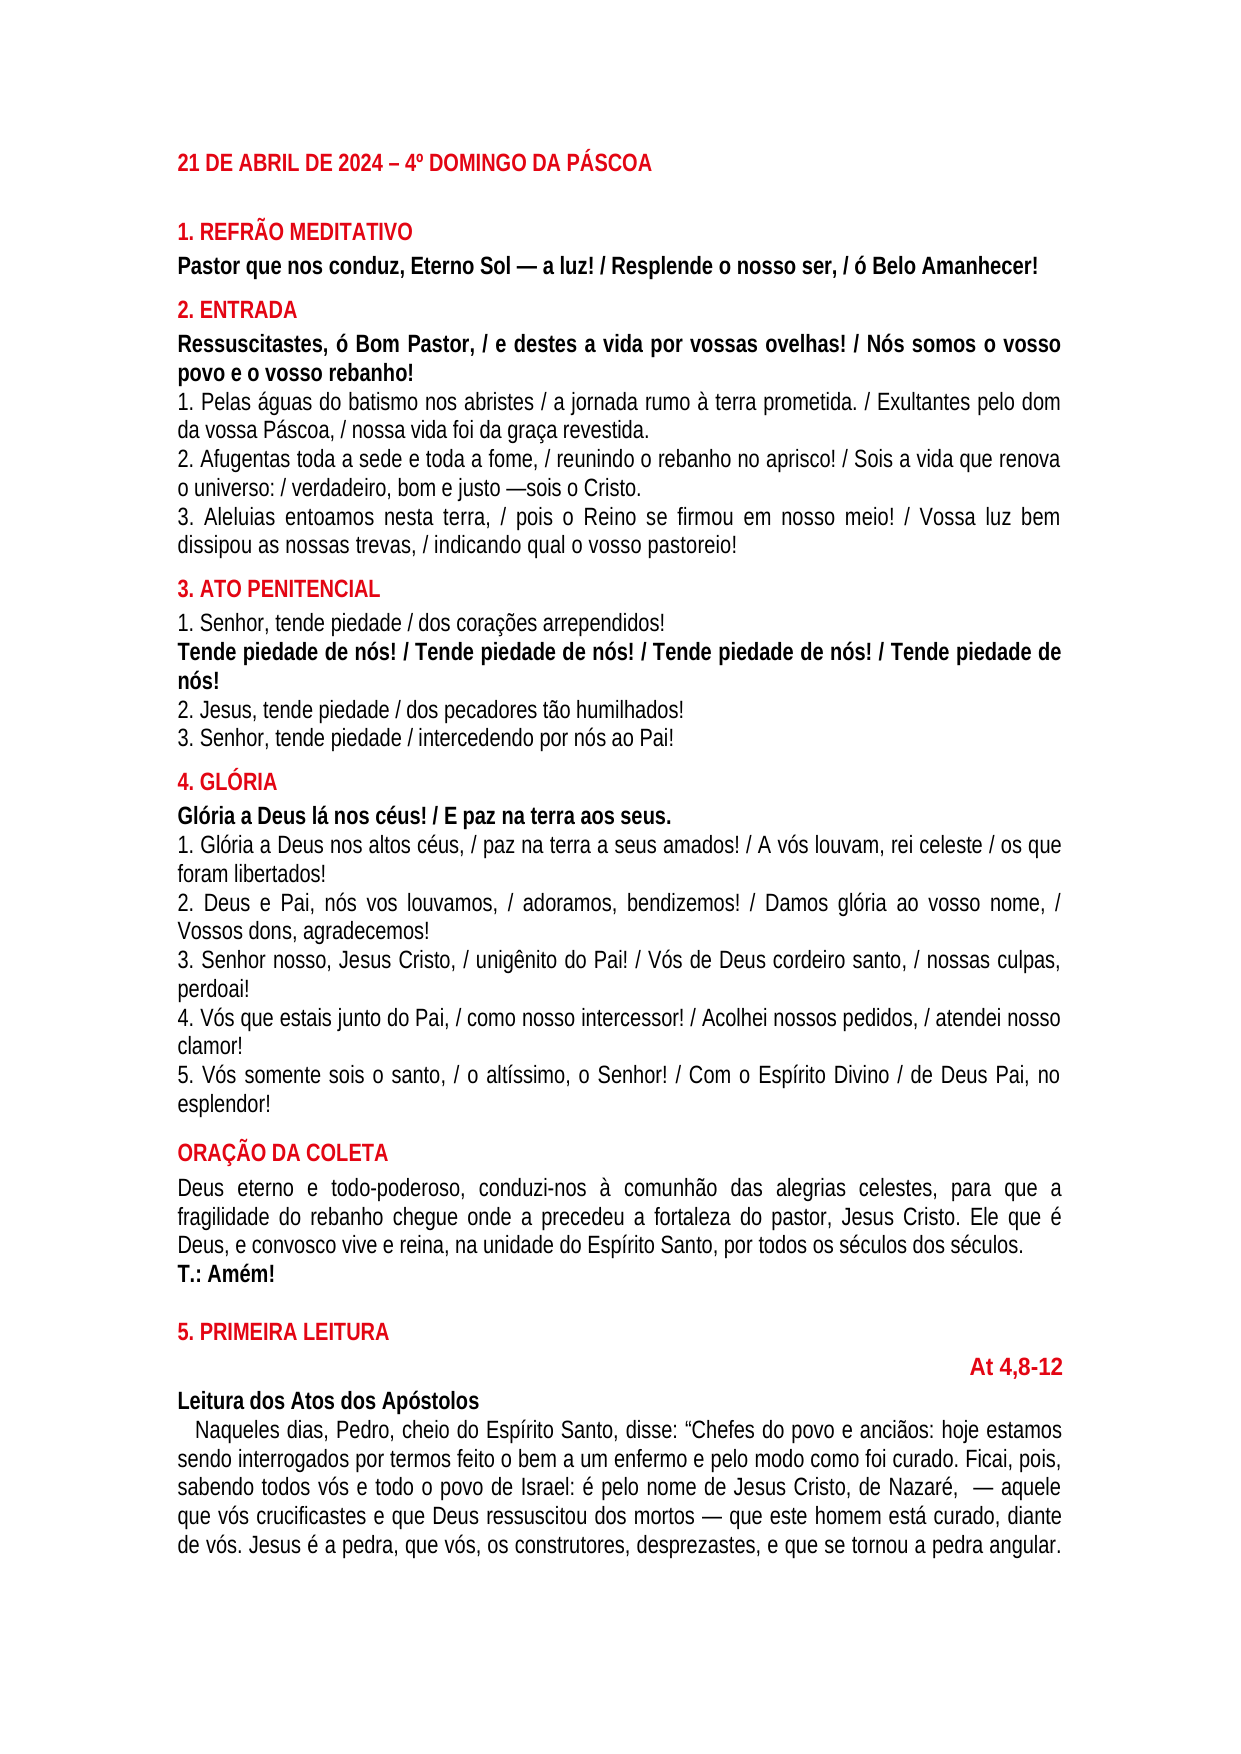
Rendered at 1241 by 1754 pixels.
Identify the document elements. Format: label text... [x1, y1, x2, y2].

text Pastor que nos conduz, Eterno Sol — a luz! / Resplende o nosso ser, / ó Belo Amanhecer! [177, 251, 1063, 280]
text 3. Aleluias entoamos nesta terra, / pois o Reino se firmou em nosso meio! / Vossa luz bem dissipou as nossas trevas, / indicando qual o vosso pastoreio! [177, 502, 1063, 559]
text At 4,8-12 [177, 1352, 1063, 1380]
text 3. Senhor nosso, Jesus Cristo, / unigênito do Pai! / Vós de Deus cordeiro santo, / nossas culpas, perdoai! [177, 945, 1063, 1003]
text 2. Afugentas toda a sede e toda a fome, / reunindo o rebanho no aprisco! / Sois a vida que renova o universo: / verdadeiro, bom e justo —sois o Cristo. [177, 444, 1063, 502]
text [177, 1415, 1063, 1558]
text Leitura dos Atos dos Apóstolos [177, 1386, 1063, 1415]
text 2. Jesus, tende piedade / dos pecadores tão humilhados! [177, 694, 1063, 723]
text Ressuscitastes, ó Bom Pastor, / e destes a vida por vossas ovelhas! / Nós somos o vosso povo e o vosso rebanho! [177, 329, 1063, 387]
text 1. Glória a Deus nos altos céus, / paz na terra a seus amados! / A vós louvam, rei celeste / os que foram libertados! [177, 830, 1063, 888]
text T.: Amém! [177, 1259, 1063, 1288]
text Glória a Deus lá nos céus! / E paz na terra aos seus. [177, 801, 1063, 830]
text 1. Refrão meditativo [177, 217, 1063, 245]
text 1. Senhor, tende piedade / dos corações arrependidos! [177, 608, 1063, 637]
text Oração da coleta [177, 1138, 1063, 1167]
text 5. Vós somente sois o santo, / o altíssimo, o Senhor! / Com o Espírito Divino / de Deus Pai, no esplendor! [177, 1060, 1063, 1118]
text 2. Entrada [177, 294, 1063, 323]
text 4. Glória [177, 767, 1063, 796]
text 5. Primeira leitura [177, 1317, 1063, 1346]
text Deus eterno e todo-poderoso, conduzi-nos à comunhão das alegrias celestes, para que a fragilidade do rebanho chegue onde a precedeu a fortaleza do pastor, Jesus Cristo. Ele que é Deus, e convosco vive e reina, na unidade do Espírito Santo, por todos os séculos dos séculos. [177, 1173, 1063, 1259]
text Tende piedade de nós! / Tende piedade de nós! / Tende piedade de nós! / Tende piedade de nós! [177, 637, 1063, 694]
text 3. Senhor, tende piedade / intercedendo por nós ao Pai! [177, 723, 1063, 752]
text 2. Deus e Pai, nós vos louvamos, / adoramos, bendizemos! / Damos glória ao vosso nome, / Vossos dons, agradecemos! [177, 888, 1063, 945]
text 3. ato penitencial [177, 574, 1063, 603]
text 4. Vós que estais junto do Pai, / como nosso intercessor! / Acolhei nossos pedidos, / atendei nosso clamor! [177, 1003, 1063, 1060]
text 1. Pelas águas do batismo nos abristes / a jornada rumo à terra prometida. / Exultantes pelo dom da vossa Páscoa, / nossa vida foi da graça revestida. [177, 387, 1063, 444]
text 21 de abril de 2024 – 4º Domingo da Páscoa [177, 148, 1063, 176]
